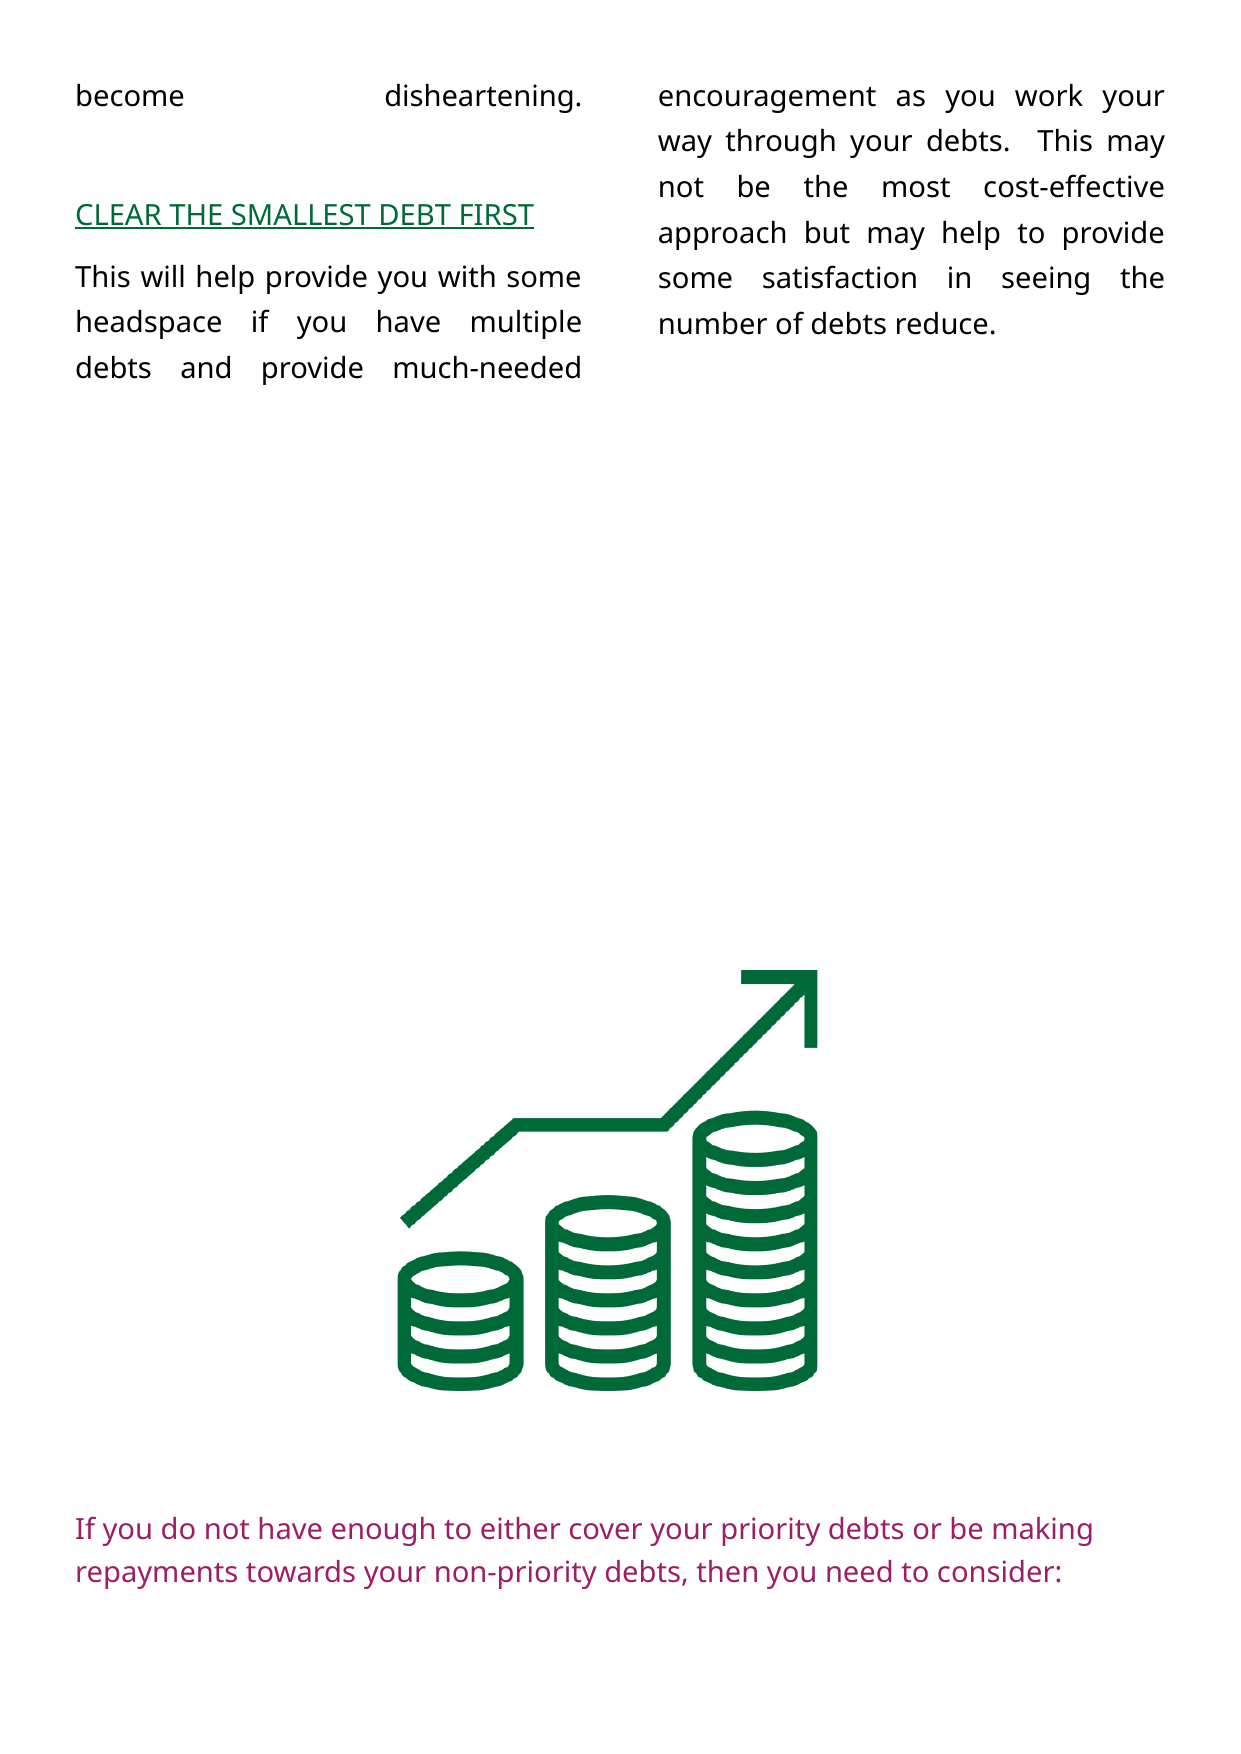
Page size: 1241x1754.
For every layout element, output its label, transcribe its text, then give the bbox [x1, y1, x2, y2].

text This will help provide you with some headspace if you have multiple debts and provide much-needed encouragement as you work your way through your debts. This may not be the most cost-effective approach but may help to provide some satisfaction in seeing the number of debts reduce. [75, 256, 583, 387]
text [75, 75, 583, 173]
text CLEAR THE SMALLEST DEBT FIRST [75, 194, 583, 233]
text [75, 1508, 1165, 1591]
text This will help provide you with some headspace if you have multiple debts and provide much-needed encouragement as you work your way through your debts. This may not be the most cost-effective approach but may help to provide some satisfaction in seeing the number of debts reduce. [658, 75, 1165, 343]
picture [397, 970, 818, 1391]
